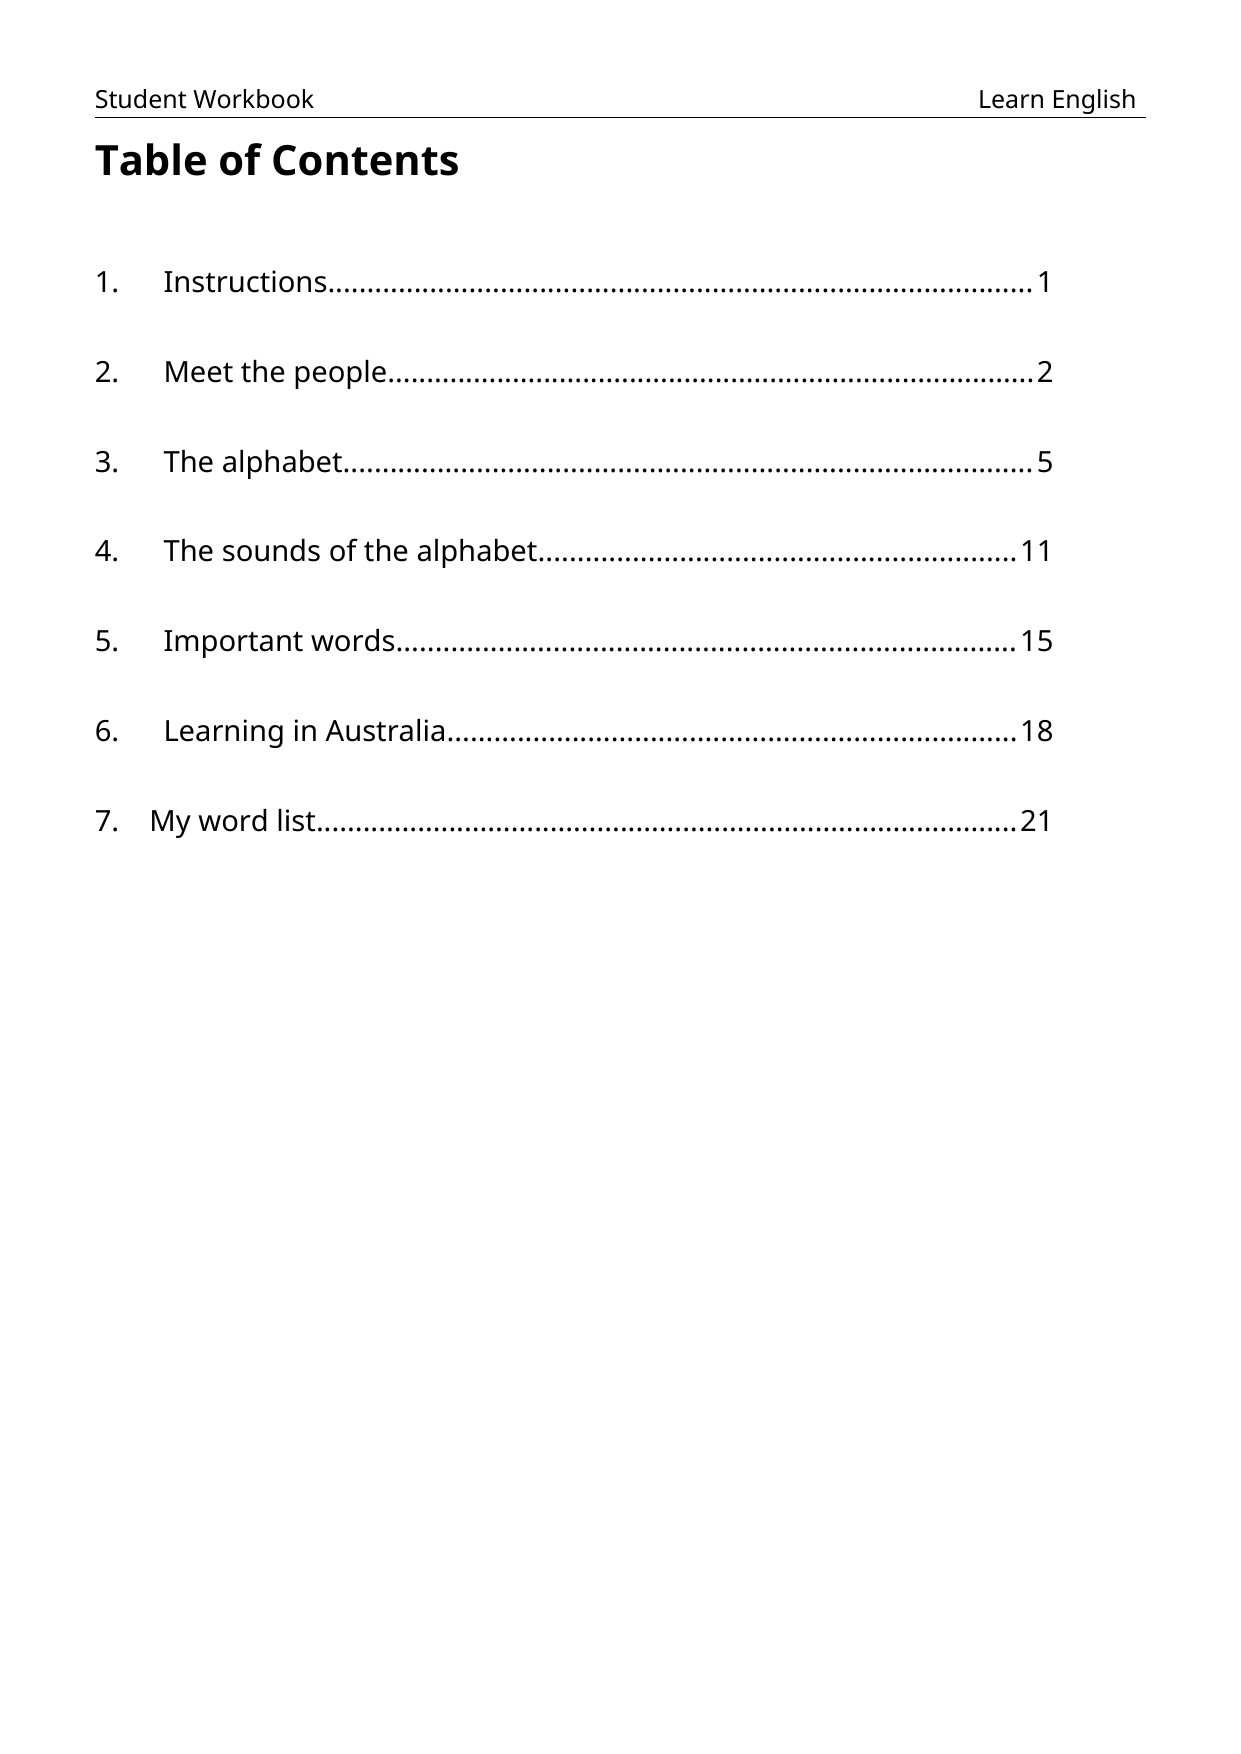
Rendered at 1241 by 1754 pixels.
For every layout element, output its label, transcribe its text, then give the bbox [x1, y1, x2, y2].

text 5. Important words 15 [94, 620, 1146, 660]
text 3. The alphabet 5 [94, 441, 1146, 481]
text 7. My word list 21 [94, 800, 1146, 840]
text 6. Learning in Australia 18 [94, 710, 1146, 750]
text 1. Instructions 1 [94, 261, 1146, 301]
text 4. The sounds of the alphabet 11 [94, 531, 1146, 570]
text Table of Contents [94, 131, 1146, 188]
text 2. Meet the people. 2 [94, 351, 1146, 391]
